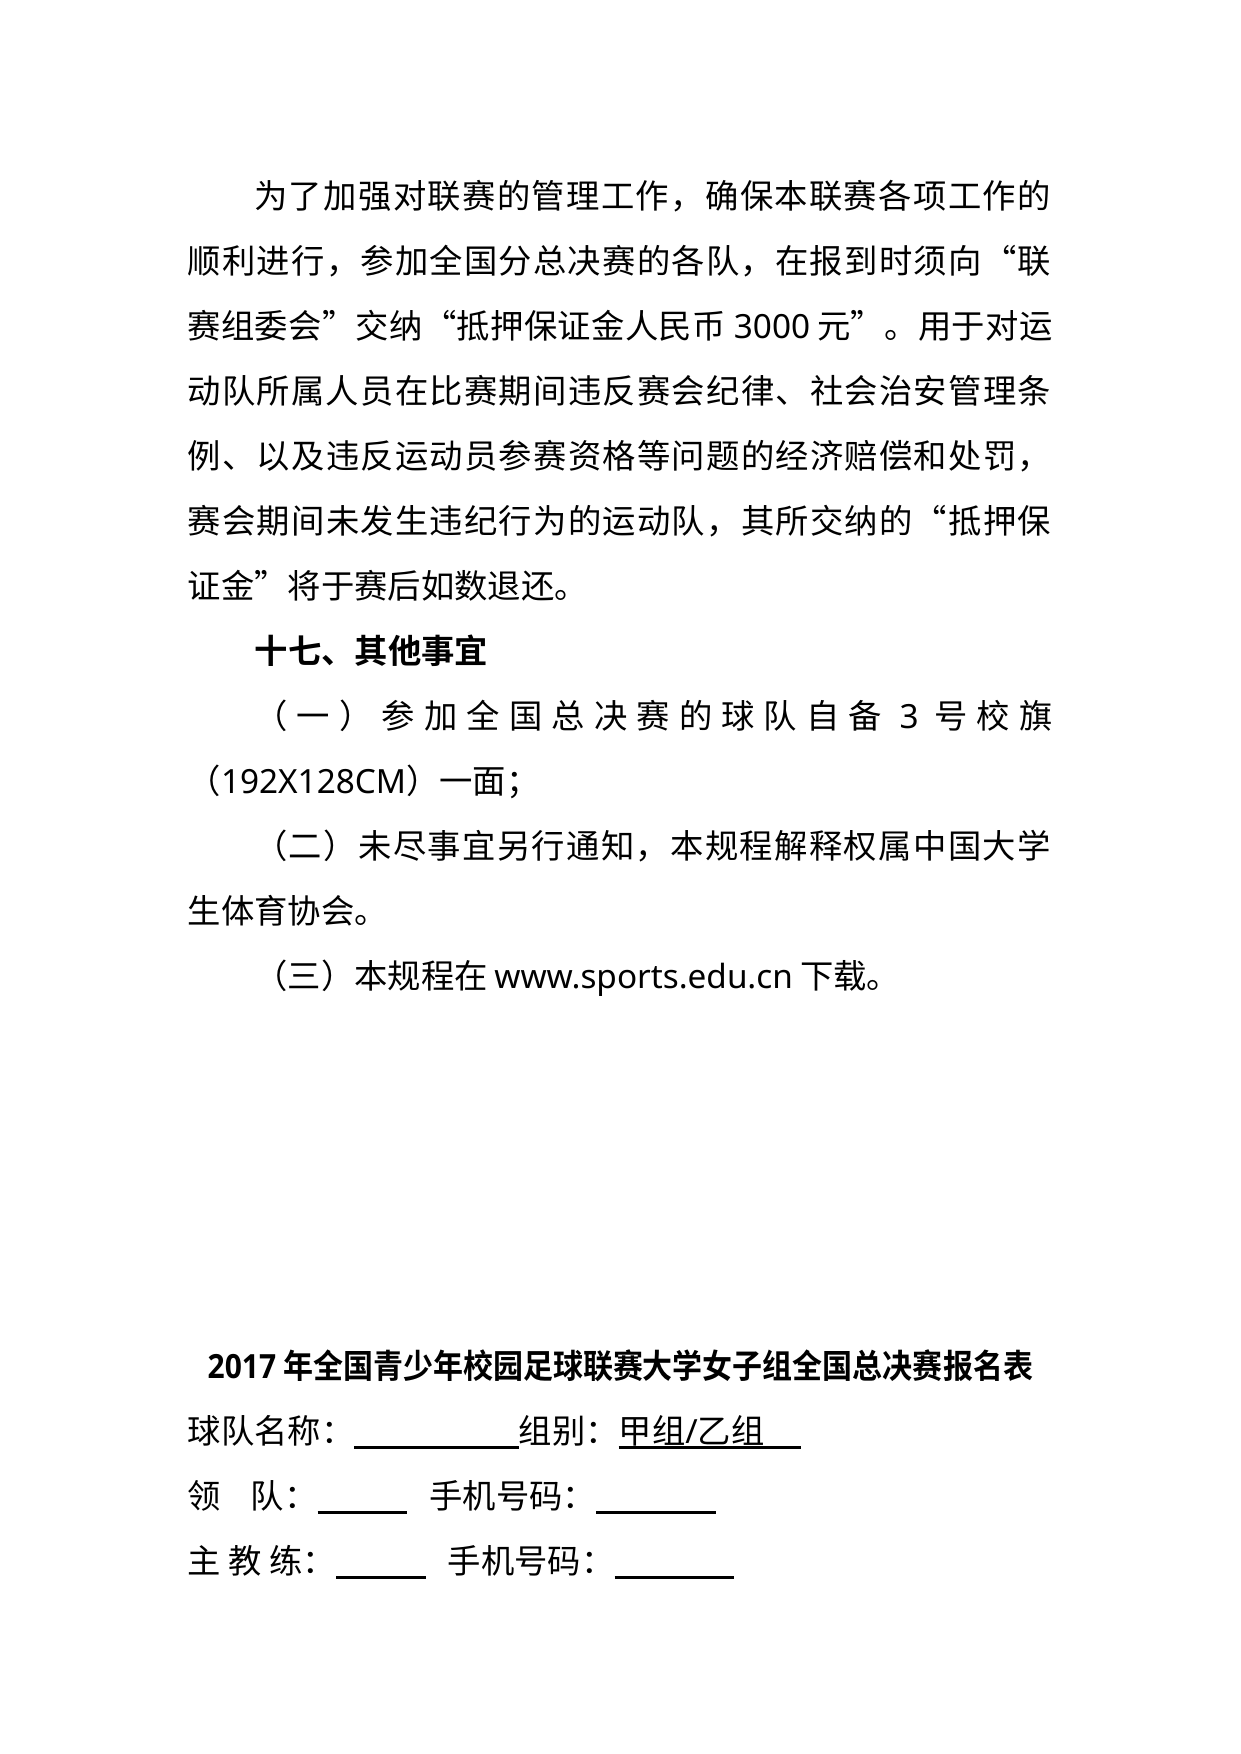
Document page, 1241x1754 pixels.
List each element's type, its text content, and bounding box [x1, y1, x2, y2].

text 十七、其他事宜 [187, 617, 1053, 682]
text 为了加强对联赛的管理工作，确保本联赛各项工作的顺利进行，参加全国分总决赛的各队，在报到时须向“联赛组委会”交纳“抵押保证金人民币3000元”。用于对运动队所属人员在比赛期间违反赛会纪律、社会治安管理条例、以及违反运动员参赛资格等问题的经济赔偿和处罚，赛会期间未发生违纪行为的运动队，其所交纳的“抵押保证金”将于赛后如数退还。 [187, 162, 1053, 617]
text （三）本规程在www.sports.edu.cn下载。 [187, 942, 1053, 1007]
text 主 教 练： 手机号码： [187, 1527, 1053, 1592]
text 2017年全国青少年校园足球联赛大学女子组全国总决赛报名表 [187, 1332, 1053, 1397]
text （一）参加全国总决赛的球队自备3号校旗（192X128CM）一面； [187, 682, 1053, 812]
text （二）未尽事宜另行通知，本规程解释权属中国大学生体育协会。 [187, 812, 1053, 942]
text 球队名称： 组别：甲组/乙组 [187, 1397, 1053, 1462]
text 领 队： 手机号码： [187, 1462, 1053, 1527]
